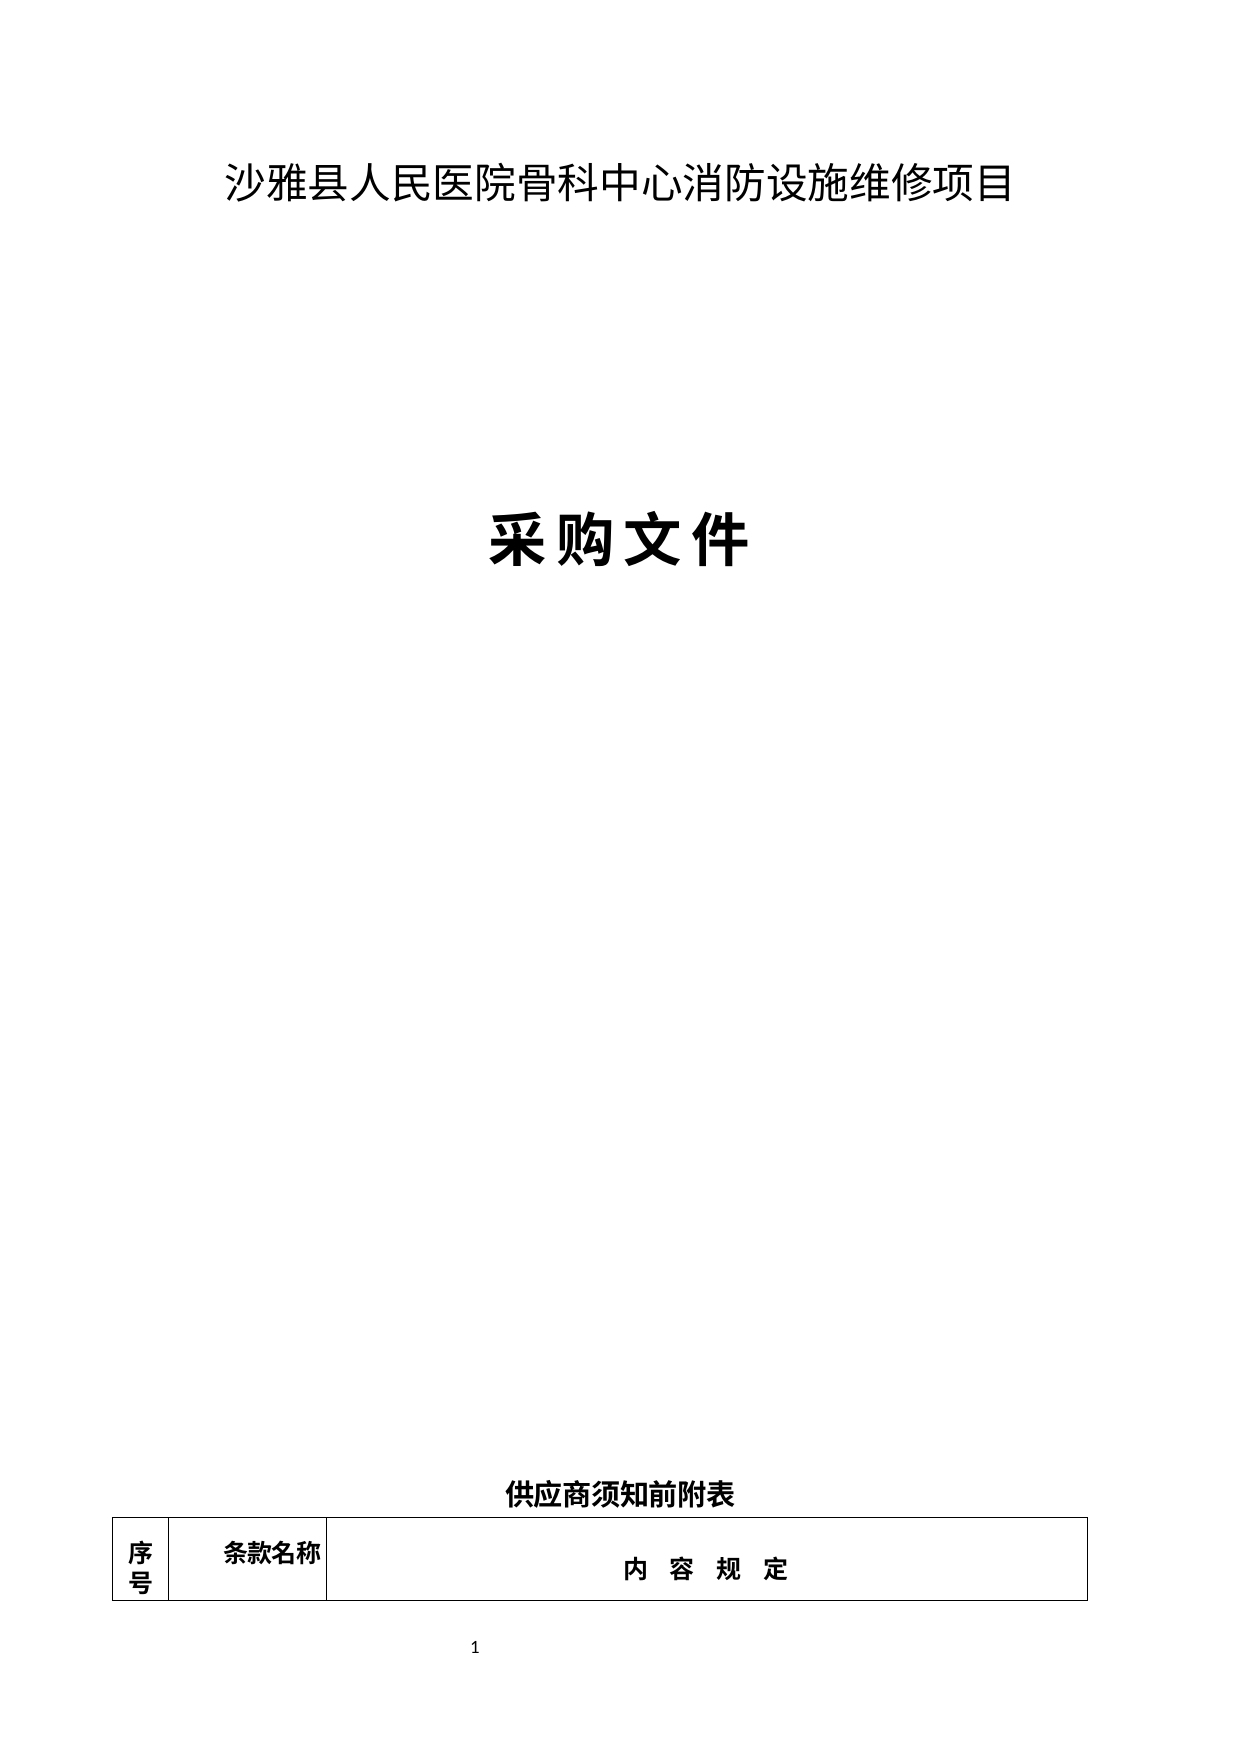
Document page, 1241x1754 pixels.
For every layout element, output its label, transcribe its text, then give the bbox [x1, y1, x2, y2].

text 供应商须知前附表 [112, 1474, 1128, 1513]
text 沙雅县人民医院骨科中心消防设施维修项目 [112, 150, 1128, 210]
table_header 条款名称 [169, 1518, 326, 1600]
table_header 序号 [113, 1518, 168, 1600]
text 采 购 文 件 [112, 494, 1128, 579]
table_header 内 容 规 定 [327, 1518, 1087, 1600]
